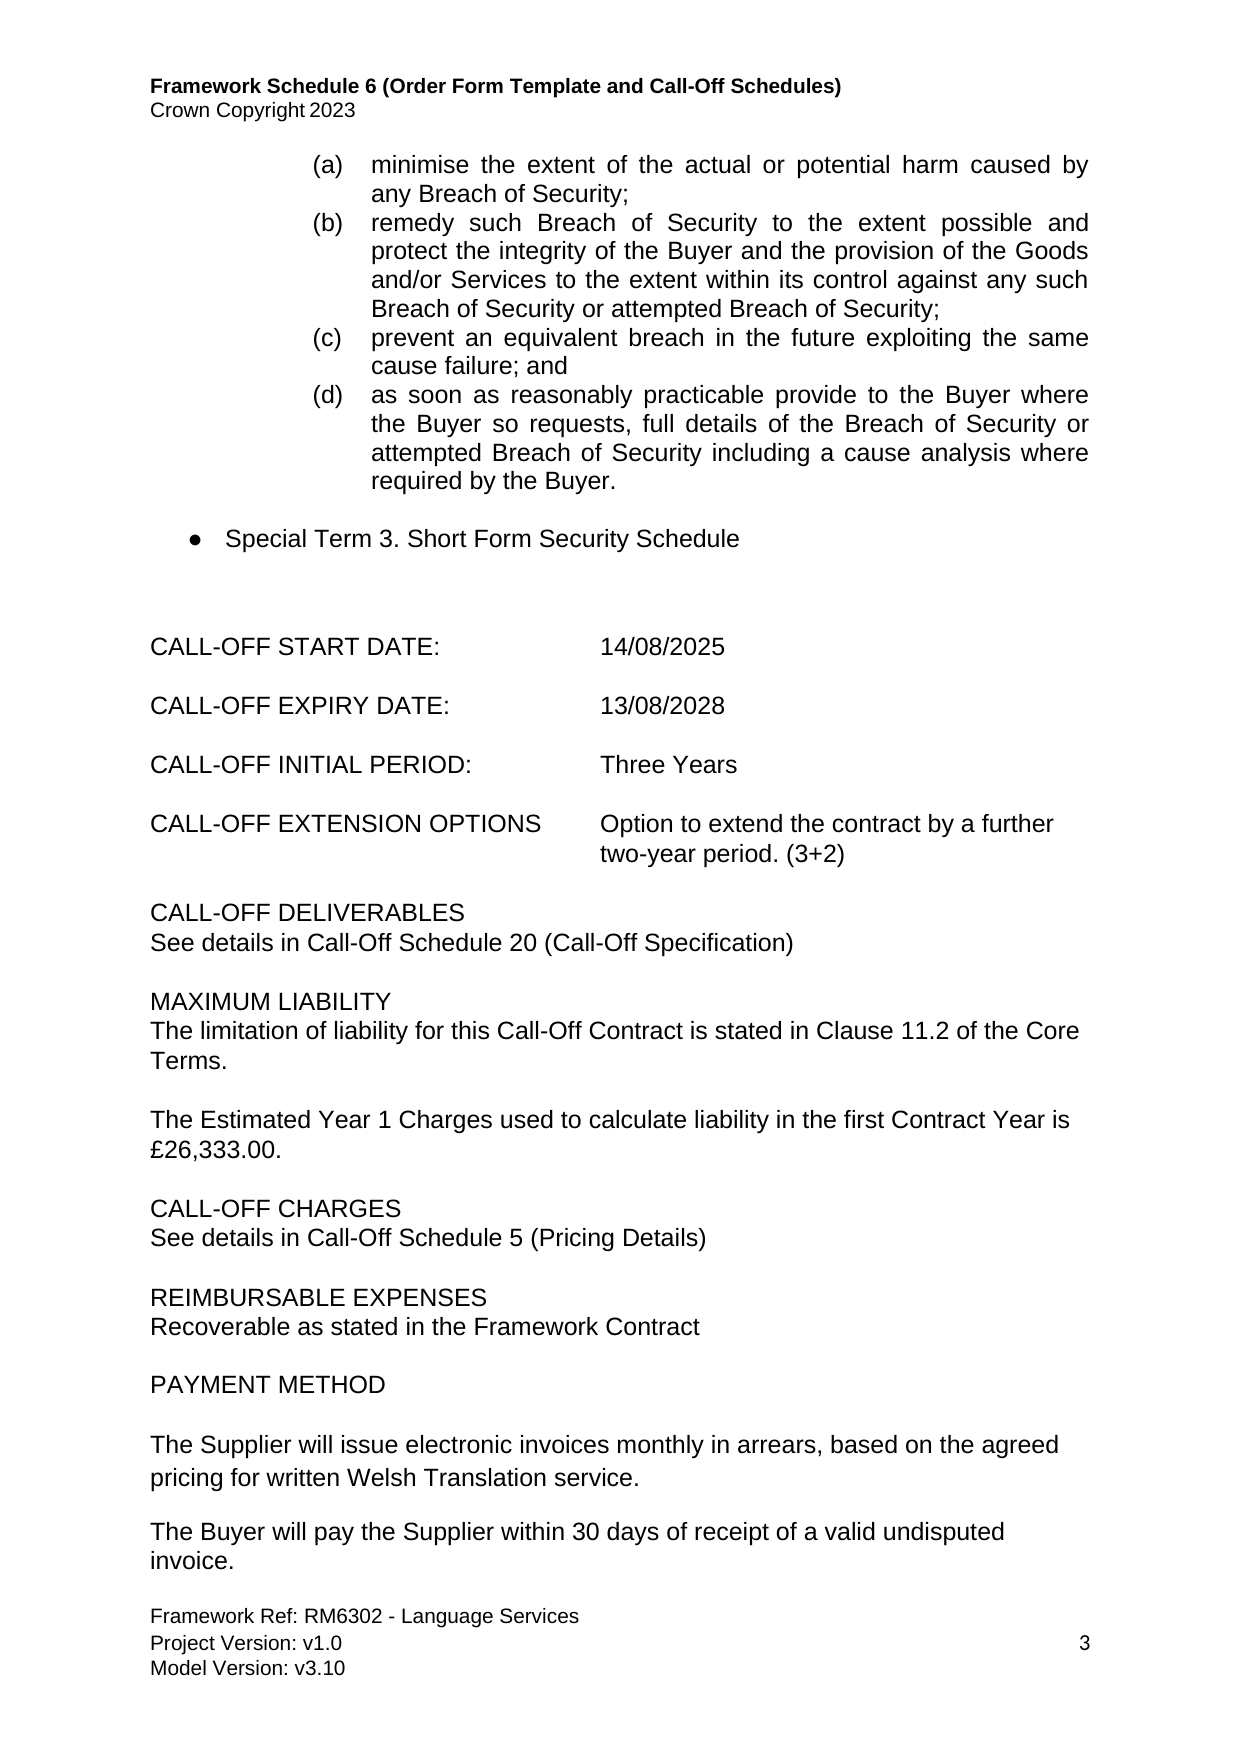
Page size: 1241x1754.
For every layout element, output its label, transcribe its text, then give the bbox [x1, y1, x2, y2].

text The Supplier will issue electronic invoices monthly in arrears, based on the agreed pricing for written Welsh Translation service. [150, 1429, 1090, 1491]
text REIMBURSABLE EXPENSES [150, 1282, 1090, 1311]
text (a) minimise the extent of the actual or potential harm caused by any Breach of Security; [312, 150, 1090, 207]
list Special Term 3. Short Form Security Schedule [187, 524, 1090, 552]
text PAYMENT METHOD [150, 1370, 1090, 1399]
text See details in Call-Off Schedule 20 (Call-Off Specification) [150, 927, 1090, 956]
text CALL-OFF CHARGES [150, 1194, 1090, 1222]
text (c) prevent an equivalent breach in the future exploiting the same cause failure; and [312, 322, 1090, 380]
text See details in Call-Off Schedule 5 (Pricing Details) [150, 1223, 1090, 1252]
text (b) remedy such Breach of Security to the extent possible and protect the integrity of the Buyer and the provision of the Goods and/or Services to the extent within its control against any such Breach of Security or attempted Breach of Security; [312, 207, 1090, 322]
text CALL-OFF START DATE: 14/08/2025 [150, 632, 1090, 660]
text CALL-OFF EXPIRY DATE: 13/08/2028 [150, 691, 1090, 719]
text CALL-OFF DELIVERABLES [150, 898, 1090, 927]
text The limitation of liability for this Call-Off Contract is stated in Clause 11.2 of the Core Terms. [150, 1016, 1090, 1074]
text CALL-OFF INITIAL PERIOD: Three Years [150, 750, 1090, 779]
text The Estimated Year 1 Charges used to calculate liability in the first Contract Year is £26,333.00. [150, 1105, 1090, 1163]
text CALL-OFF EXTENSION OPTIONS Option to extend the contract by a further two-year period. (3+2) [150, 809, 1090, 867]
text The Buyer will pay the Supplier within 30 days of receipt of a valid undisputed invoice. [150, 1516, 1090, 1575]
text MAXIMUM LIABILITY [150, 987, 1090, 1015]
text Recoverable as stated in the Framework Contract [150, 1312, 1090, 1341]
text (d) as soon as reasonably practicable provide to the Buyer where the Buyer so requests, full details of the Breach of Security or attempted Breach of Security including a cause analysis where required by the Buyer. [312, 380, 1090, 495]
